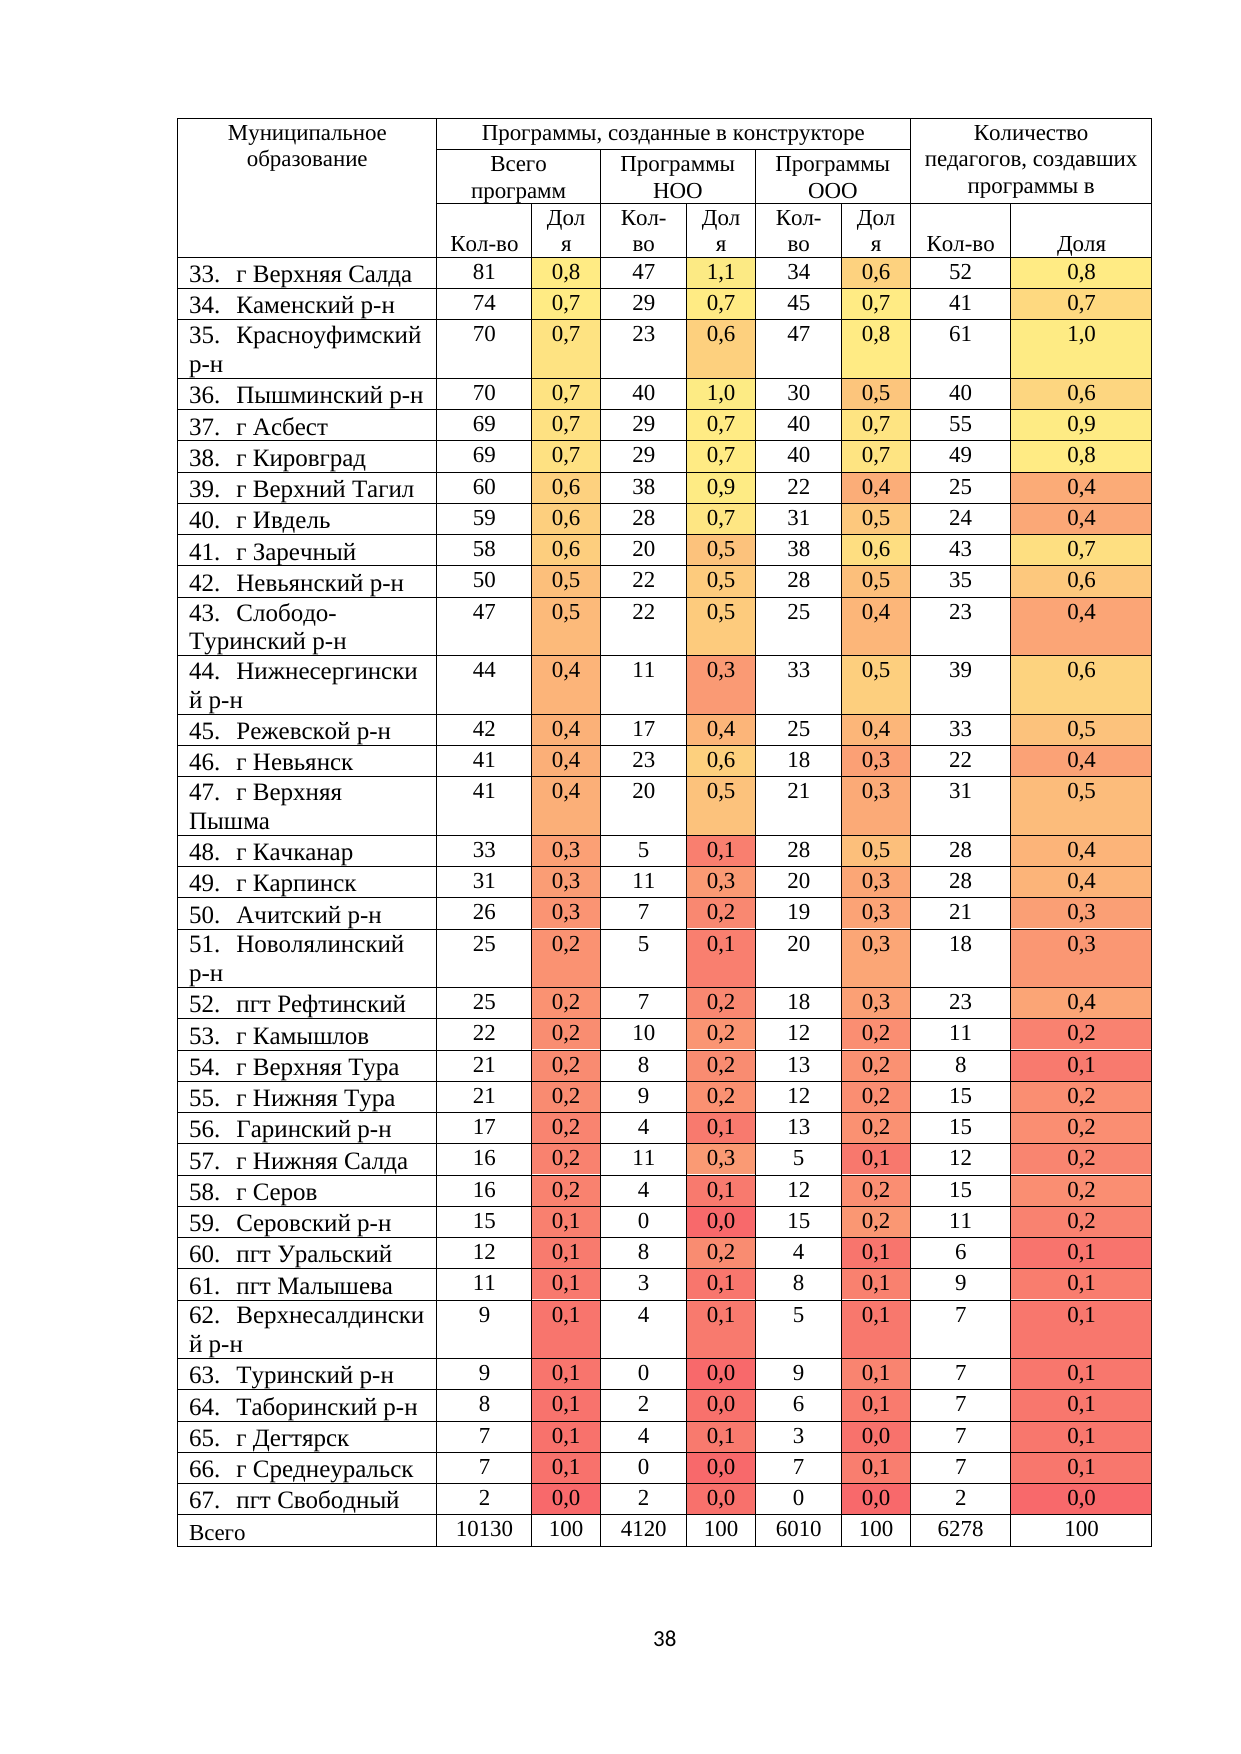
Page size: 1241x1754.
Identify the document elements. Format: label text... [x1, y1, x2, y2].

table_cell Серовский р-н [178, 1207, 436, 1237]
table_header Муниципальное образование [178, 119, 436, 257]
table_cell 20 [601, 777, 686, 835]
table_cell 7 [911, 1359, 1010, 1389]
table_cell 0,4 [842, 598, 910, 655]
table_cell 12 [756, 1176, 841, 1206]
table_cell 11 [911, 1019, 1010, 1049]
table_cell 0,0 [687, 1207, 755, 1237]
table_cell 20 [756, 930, 841, 987]
table_cell 22 [437, 1019, 531, 1049]
table_cell 11 [601, 1144, 686, 1174]
table_cell 43 [911, 535, 1010, 565]
table_cell 2 [437, 1484, 531, 1514]
table_cell 0,6 [842, 258, 910, 288]
table_cell 0,5 [842, 836, 910, 866]
table_cell г Карпинск [178, 867, 436, 897]
table_cell 21 [437, 1082, 531, 1112]
table_cell 0,2 [842, 1051, 910, 1081]
table_cell 8 [601, 1238, 686, 1268]
table_cell г Дегтярск [178, 1422, 436, 1452]
table_cell 0,2 [842, 1019, 910, 1049]
table_cell 0,9 [687, 473, 755, 503]
table_cell 0,2 [532, 930, 600, 987]
table_cell 18 [911, 930, 1010, 987]
table_cell 47 [437, 598, 531, 655]
table_cell 0,1 [687, 1422, 755, 1452]
table_cell г Камышлов [178, 1019, 436, 1049]
table_cell 0,2 [1011, 1176, 1151, 1206]
table_cell 0,7 [532, 379, 600, 409]
table_cell 25 [911, 473, 1010, 503]
table_cell 69 [437, 410, 531, 440]
table_cell 0,6 [687, 746, 755, 776]
table_cell пгт Уральский [178, 1238, 436, 1268]
table_cell 7 [911, 1453, 1010, 1483]
table_cell 0,3 [842, 988, 910, 1018]
table_cell г Верхняя Салда [178, 258, 436, 288]
table_cell 0,6 [532, 504, 600, 534]
table_cell Таборинский р-н [178, 1390, 436, 1421]
table_cell 0,2 [1011, 1019, 1151, 1049]
table_cell 0,0 [532, 1484, 600, 1514]
table_cell 21 [437, 1051, 531, 1081]
table_cell 0,3 [842, 867, 910, 897]
table_cell 100 [842, 1515, 910, 1546]
table_cell 24 [911, 504, 1010, 534]
table_cell 42 [437, 715, 531, 745]
table_cell 0,5 [1011, 777, 1151, 835]
table_cell 17 [601, 715, 686, 745]
table_cell 22 [911, 746, 1010, 776]
table_cell 0,1 [532, 1207, 600, 1237]
table_cell 0,6 [1011, 379, 1151, 409]
table_cell 5 [756, 1144, 841, 1174]
table_cell 2 [911, 1484, 1010, 1514]
table_cell 0,0 [687, 1390, 755, 1421]
table_cell 8 [756, 1269, 841, 1299]
table_cell 0,7 [842, 289, 910, 319]
table_cell 0,1 [842, 1269, 910, 1299]
table_cell 0,1 [842, 1390, 910, 1421]
table_cell 0,7 [532, 320, 600, 378]
table_cell г Кировград [178, 441, 436, 472]
table_cell 0,3 [1011, 898, 1151, 928]
table_cell 2 [601, 1484, 686, 1514]
table_cell 0,5 [687, 777, 755, 835]
table_cell 9 [437, 1301, 531, 1358]
table_cell 0,3 [842, 746, 910, 776]
table_cell Верхнесалдинский р-н [178, 1301, 436, 1358]
table_cell 0,7 [1011, 535, 1151, 565]
table_cell 69 [437, 441, 531, 472]
table_cell 0,2 [842, 1113, 910, 1143]
table_cell г Верхний Тагил [178, 473, 436, 503]
table_cell 0,7 [842, 410, 910, 440]
table_cell 12 [437, 1238, 531, 1268]
table_cell 0,1 [1011, 1269, 1151, 1299]
table_cell 0,7 [532, 410, 600, 440]
table_cell 0,1 [532, 1269, 600, 1299]
table_cell 13 [756, 1113, 841, 1143]
table_cell 0,2 [687, 1051, 755, 1081]
table_cell 23 [601, 320, 686, 378]
table_cell 0,6 [1011, 566, 1151, 597]
table_header Количество педагогов, создавших программы в конструкторе [911, 119, 1151, 203]
table_cell 0,2 [687, 988, 755, 1018]
table_cell Туринский р-н [178, 1359, 436, 1389]
table_cell 0,2 [1011, 1207, 1151, 1237]
table_cell 0,7 [687, 441, 755, 472]
table_cell 12 [911, 1144, 1010, 1174]
table_cell 0,1 [532, 1301, 600, 1358]
table_cell 81 [437, 258, 531, 288]
table_cell 38 [756, 535, 841, 565]
table_cell 18 [756, 988, 841, 1018]
table_cell 1,0 [1011, 320, 1151, 378]
table_cell 0,1 [687, 1269, 755, 1299]
table_cell 50 [437, 566, 531, 597]
table_cell 74 [437, 289, 531, 319]
table_cell 0,5 [687, 566, 755, 597]
table_cell 41 [437, 777, 531, 835]
table_cell 5 [756, 1301, 841, 1358]
table_cell 0 [601, 1453, 686, 1483]
table_cell 25 [756, 715, 841, 745]
table_cell 0,2 [687, 1238, 755, 1268]
table_cell 0,8 [1011, 258, 1151, 288]
table_cell 0 [601, 1359, 686, 1389]
table_cell 0,5 [842, 379, 910, 409]
table_cell 25 [437, 930, 531, 987]
table_cell Нижнесергинский р-н [178, 656, 436, 714]
table_cell 20 [756, 867, 841, 897]
table_cell 0,1 [1011, 1453, 1151, 1483]
table_cell 40 [756, 410, 841, 440]
table_cell Доля [1011, 204, 1151, 257]
table_cell 0,3 [687, 867, 755, 897]
table_cell 0,2 [687, 1019, 755, 1049]
table_cell 0,3 [842, 898, 910, 928]
table_cell 0,4 [532, 656, 600, 714]
table_cell Доля [532, 204, 600, 257]
table_cell 0,2 [1011, 1082, 1151, 1112]
table_cell 17 [437, 1113, 531, 1143]
table_cell 0,1 [687, 930, 755, 987]
table_cell 0,4 [532, 715, 600, 745]
table_cell 0,4 [1011, 988, 1151, 1018]
table_cell 0,4 [1011, 867, 1151, 897]
table_cell 1,0 [687, 379, 755, 409]
table_cell Режевской р-н [178, 715, 436, 745]
table_cell 15 [911, 1176, 1010, 1206]
table_cell Кол-во [756, 204, 841, 257]
table_cell 0,6 [1011, 656, 1151, 714]
table_cell 0,8 [842, 320, 910, 378]
table_cell г Качканар [178, 836, 436, 866]
table_cell 9 [756, 1359, 841, 1389]
table_cell 0,2 [1011, 1144, 1151, 1174]
table_cell пгт Свободный [178, 1484, 436, 1514]
table_cell 0,6 [532, 535, 600, 565]
table_cell 4 [756, 1238, 841, 1268]
table_cell 0,4 [1011, 473, 1151, 503]
table_cell 9 [601, 1082, 686, 1112]
table_cell 0,4 [532, 746, 600, 776]
table_cell 39 [911, 656, 1010, 714]
table_cell 33 [437, 836, 531, 866]
table_cell Всего программ [437, 150, 600, 203]
table_cell Пышминский р-н [178, 379, 436, 409]
table_cell 0,6 [532, 473, 600, 503]
table_cell 47 [601, 258, 686, 288]
table_cell 0,4 [1011, 836, 1151, 866]
table_cell 0,7 [1011, 289, 1151, 319]
table_cell 0,3 [532, 898, 600, 928]
table_cell 2 [601, 1390, 686, 1421]
table_cell 0,1 [687, 1176, 755, 1206]
table_cell 30 [756, 379, 841, 409]
table_cell 0,3 [842, 930, 910, 987]
table_cell 7 [437, 1422, 531, 1452]
table_cell г Серов [178, 1176, 436, 1206]
table_cell 7 [911, 1390, 1010, 1421]
table_cell 12 [756, 1082, 841, 1112]
table_cell 0,1 [532, 1238, 600, 1268]
table_cell 0,2 [687, 1082, 755, 1112]
table_cell 0,4 [842, 473, 910, 503]
table_cell 0,7 [687, 289, 755, 319]
table_cell 28 [756, 566, 841, 597]
table_cell 7 [911, 1301, 1010, 1358]
table_cell 1,1 [687, 258, 755, 288]
table_cell 100 [1011, 1515, 1151, 1546]
table_cell 61 [911, 320, 1010, 378]
table_cell 55 [911, 410, 1010, 440]
table_cell 11 [601, 656, 686, 714]
table_cell 7 [601, 988, 686, 1018]
table_cell 0,3 [687, 656, 755, 714]
table_cell 0,2 [532, 988, 600, 1018]
table_cell 0,1 [687, 1301, 755, 1358]
table_cell 0,2 [532, 1113, 600, 1143]
table_cell 47 [756, 320, 841, 378]
table_cell Доля [842, 204, 910, 257]
table_cell 0,1 [532, 1390, 600, 1421]
table_cell Кол-во [437, 204, 531, 257]
table_cell 6 [911, 1238, 1010, 1268]
table_cell г Невьянск [178, 746, 436, 776]
table_cell 15 [756, 1207, 841, 1237]
table_cell 0,5 [842, 656, 910, 714]
table_cell 25 [756, 598, 841, 655]
table_cell 38 [601, 473, 686, 503]
table_cell 0,4 [532, 777, 600, 835]
table_cell г Верхняя Тура [178, 1051, 436, 1081]
table_cell 31 [437, 867, 531, 897]
table_cell 0,1 [532, 1359, 600, 1389]
table_cell 100 [687, 1515, 755, 1546]
table_cell 0,4 [1011, 504, 1151, 534]
table_cell 19 [756, 898, 841, 928]
table_cell 4 [601, 1422, 686, 1452]
table_cell Ачитский р-н [178, 898, 436, 928]
table_cell 0,1 [842, 1359, 910, 1389]
table_cell 29 [601, 289, 686, 319]
table_cell 11 [911, 1207, 1010, 1237]
table_cell 0,7 [687, 504, 755, 534]
table_cell 29 [601, 410, 686, 440]
table_cell 0,0 [687, 1359, 755, 1389]
table_cell 8 [601, 1051, 686, 1081]
table_cell Всего [178, 1515, 436, 1546]
table_cell 29 [601, 441, 686, 472]
table_cell пгт Рефтинский [178, 988, 436, 1018]
table_cell 0,4 [1011, 746, 1151, 776]
table_cell 28 [756, 836, 841, 866]
table_cell 0,1 [687, 1113, 755, 1143]
table_cell 0,0 [687, 1484, 755, 1514]
table_cell 34 [756, 258, 841, 288]
table_cell 8 [437, 1390, 531, 1421]
table_cell 0,1 [532, 1422, 600, 1452]
table_cell 0,1 [1011, 1359, 1151, 1389]
table_cell 0,4 [1011, 598, 1151, 655]
table_cell Кол-во [601, 204, 686, 257]
table_cell 0,1 [842, 1301, 910, 1358]
table_cell 28 [601, 504, 686, 534]
table_cell 4120 [601, 1515, 686, 1546]
table_cell 33 [911, 715, 1010, 745]
table_cell 0,1 [1011, 1051, 1151, 1081]
table_cell 10130 [437, 1515, 531, 1546]
table_cell г Заречный [178, 535, 436, 565]
table_cell Новолялинский р-н [178, 930, 436, 987]
table_cell 0,8 [1011, 441, 1151, 472]
table_cell 35 [911, 566, 1010, 597]
table_cell 0,2 [532, 1144, 600, 1174]
table_cell 20 [601, 535, 686, 565]
table_cell 0,3 [687, 1144, 755, 1174]
table_cell 58 [437, 535, 531, 565]
table_cell 0,5 [842, 566, 910, 597]
table_cell 33 [756, 656, 841, 714]
table_cell 16 [437, 1144, 531, 1174]
table_cell 0,3 [532, 867, 600, 897]
table_cell Кол-во [911, 204, 1010, 257]
table_cell 59 [437, 504, 531, 534]
table_cell 3 [756, 1422, 841, 1452]
table_cell 41 [437, 746, 531, 776]
table_cell 0,1 [842, 1453, 910, 1483]
table_cell 0,1 [842, 1144, 910, 1174]
table_cell Доля [687, 204, 755, 257]
table_cell 0,2 [842, 1082, 910, 1112]
table_cell 0,0 [687, 1453, 755, 1483]
table_cell 16 [437, 1176, 531, 1206]
table_cell 4 [601, 1176, 686, 1206]
table_cell 23 [911, 988, 1010, 1018]
table_cell 70 [437, 379, 531, 409]
table_cell 0,5 [1011, 715, 1151, 745]
table_cell 49 [911, 441, 1010, 472]
table_cell 0,8 [532, 258, 600, 288]
table_cell 9 [437, 1359, 531, 1389]
table_cell Слободо-Туринский р-н [178, 598, 436, 655]
table_cell 0,5 [532, 566, 600, 597]
table_cell 0,2 [1011, 1113, 1151, 1143]
table_cell 23 [911, 598, 1010, 655]
table_cell 0,7 [532, 441, 600, 472]
table_cell 0,1 [1011, 1390, 1151, 1421]
table_cell 0,4 [687, 715, 755, 745]
table_cell 6278 [911, 1515, 1010, 1546]
table_cell 11 [601, 867, 686, 897]
table_cell г Ивдель [178, 504, 436, 534]
table_cell 31 [911, 777, 1010, 835]
table_cell 70 [437, 320, 531, 378]
table_cell Невьянский р-н [178, 566, 436, 597]
table_cell 5 [601, 836, 686, 866]
table_cell 0,7 [532, 289, 600, 319]
table_cell 0,3 [532, 836, 600, 866]
table_cell 40 [601, 379, 686, 409]
table_cell 0,0 [1011, 1484, 1151, 1514]
table_cell г Верхняя Пышма [178, 777, 436, 835]
table_cell 22 [601, 598, 686, 655]
table_cell 0,5 [687, 598, 755, 655]
table_cell 0,2 [532, 1082, 600, 1112]
table_cell 0,1 [1011, 1422, 1151, 1452]
table_cell 100 [532, 1515, 600, 1546]
table_cell 4 [601, 1113, 686, 1143]
table_cell 3 [601, 1269, 686, 1299]
table_cell 0,7 [687, 410, 755, 440]
table_cell г Нижняя Тура [178, 1082, 436, 1112]
table_cell 15 [911, 1082, 1010, 1112]
table_cell 0,2 [842, 1207, 910, 1237]
table_cell 0 [601, 1207, 686, 1237]
table_cell 0,2 [532, 1019, 600, 1049]
table_cell 0,2 [532, 1051, 600, 1081]
table_cell Каменский р-н [178, 289, 436, 319]
table_cell 15 [437, 1207, 531, 1237]
table_cell 23 [601, 746, 686, 776]
table_cell г Среднеуральск [178, 1453, 436, 1483]
table_cell 7 [601, 898, 686, 928]
table_cell 0 [756, 1484, 841, 1514]
table_cell 60 [437, 473, 531, 503]
table_cell 11 [437, 1269, 531, 1299]
table_cell 0,0 [842, 1484, 910, 1514]
table_cell 15 [911, 1113, 1010, 1143]
table_cell 0,2 [842, 1176, 910, 1206]
table_cell 41 [911, 289, 1010, 319]
table_cell 0,2 [687, 898, 755, 928]
table_cell 0,5 [532, 598, 600, 655]
table_cell 22 [756, 473, 841, 503]
table_cell 12 [756, 1019, 841, 1049]
table_cell 44 [437, 656, 531, 714]
table_cell 0,1 [687, 836, 755, 866]
table_cell 21 [756, 777, 841, 835]
table_cell Красноуфимский р-н [178, 320, 436, 378]
table_cell 0,6 [842, 535, 910, 565]
table_cell 25 [437, 988, 531, 1018]
table_cell 8 [911, 1051, 1010, 1081]
table_cell 7 [756, 1453, 841, 1483]
table_cell 10 [601, 1019, 686, 1049]
table_cell 0,5 [687, 535, 755, 565]
table_cell 0,1 [1011, 1301, 1151, 1358]
table_cell 6 [756, 1390, 841, 1421]
table_cell г Нижняя Салда [178, 1144, 436, 1174]
table_cell 28 [911, 836, 1010, 866]
table_cell 52 [911, 258, 1010, 288]
table_cell 45 [756, 289, 841, 319]
table_cell 0,1 [842, 1238, 910, 1268]
table_cell 4 [601, 1301, 686, 1358]
table_cell 26 [437, 898, 531, 928]
table_cell 22 [601, 566, 686, 597]
table_cell 21 [911, 898, 1010, 928]
table_cell 0,9 [1011, 410, 1151, 440]
table_cell 0,3 [1011, 930, 1151, 987]
table_cell 40 [911, 379, 1010, 409]
table_cell 0,7 [842, 441, 910, 472]
table_cell 0,6 [687, 320, 755, 378]
table_cell 0,5 [842, 504, 910, 534]
table_cell 7 [911, 1422, 1010, 1452]
table_cell 0,4 [842, 715, 910, 745]
table_cell 0,2 [532, 1176, 600, 1206]
table_cell 28 [911, 867, 1010, 897]
table_cell Программы НОО [601, 150, 755, 203]
table_cell 18 [756, 746, 841, 776]
table_cell 7 [437, 1453, 531, 1483]
table_cell 0,0 [842, 1422, 910, 1452]
table_cell пгт Малышева [178, 1269, 436, 1299]
table_cell 13 [756, 1051, 841, 1081]
table_cell 6010 [756, 1515, 841, 1546]
table_cell Гаринский р-н [178, 1113, 436, 1143]
table_cell г Асбест [178, 410, 436, 440]
table_cell 40 [756, 441, 841, 472]
table_cell 0,3 [842, 777, 910, 835]
table_cell 0,1 [532, 1453, 600, 1483]
table_header Программы, созданные в конструкторе [437, 119, 910, 149]
table_cell 31 [756, 504, 841, 534]
table_cell 9 [911, 1269, 1010, 1299]
table_cell 5 [601, 930, 686, 987]
table_cell 0,1 [1011, 1238, 1151, 1268]
table_cell Программы ООО [756, 150, 910, 203]
